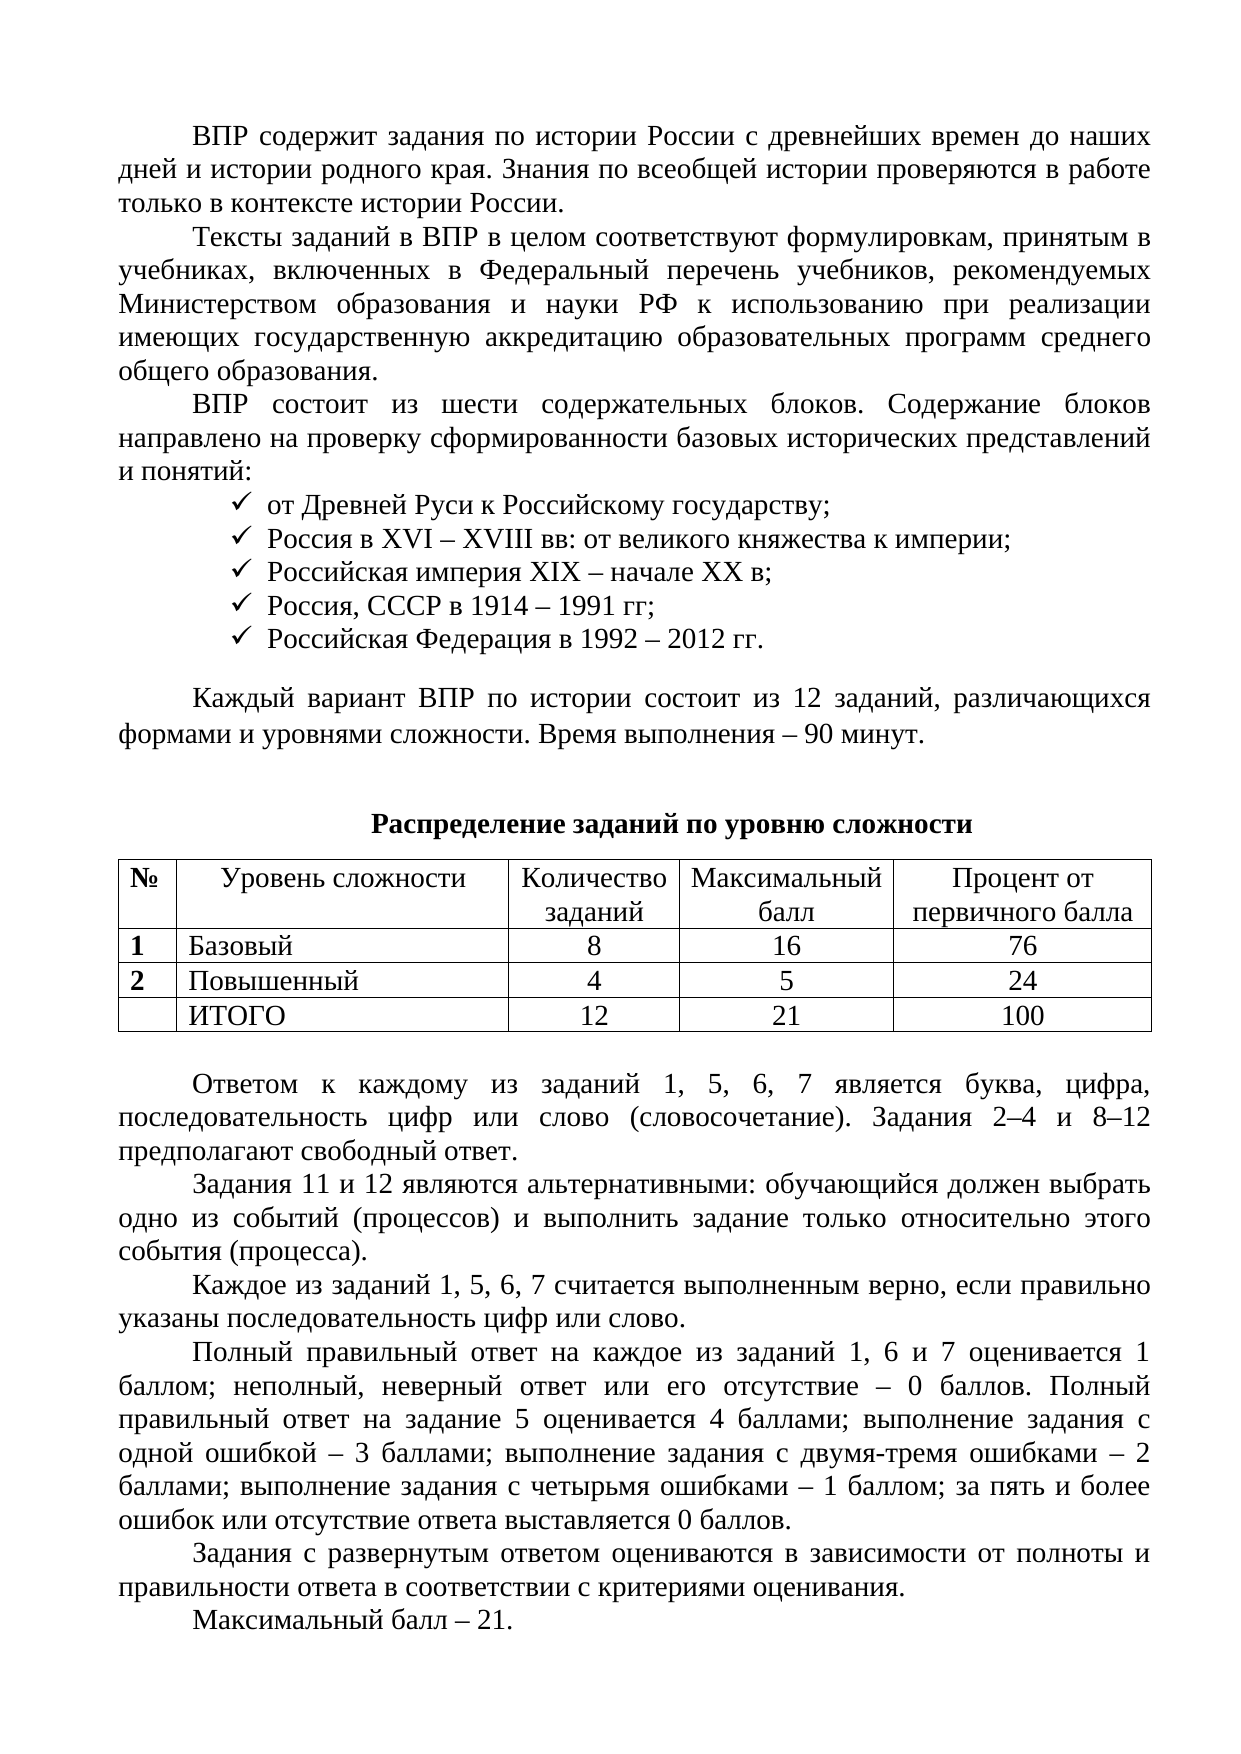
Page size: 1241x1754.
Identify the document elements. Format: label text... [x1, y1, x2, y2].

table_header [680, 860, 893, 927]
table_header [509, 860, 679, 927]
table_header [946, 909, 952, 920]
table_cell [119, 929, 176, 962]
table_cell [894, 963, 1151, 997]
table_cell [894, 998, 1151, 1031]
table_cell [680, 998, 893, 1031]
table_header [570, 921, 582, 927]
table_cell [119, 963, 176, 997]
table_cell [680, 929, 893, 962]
text Задания с развернутым ответом оцениваются в зависимости от полноты и правильности ответа в соответствии с критериями оценивания. [118, 1535, 1152, 1602]
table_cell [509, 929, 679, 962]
text Тексты заданий в ВПР в целом соответствуют формулировкам, принятым в учебниках, включенных в Федеральный перечень учебников, рекомендуемых Министерством образования и науки РФ к использованию при реализации имеющих государственную аккредитацию образовательных программ среднего общего образования. [118, 219, 1152, 386]
text Каждое из заданий 1, 5, 6, 7 считается выполненным верно, если правильно указаны последовательность цифр или слово. [118, 1267, 1152, 1334]
text ВПР состоит из шести содержательных блоков. Содержание блоков направлено на проверку сформированности базовых исторических представлений и понятий: [118, 386, 1152, 487]
text Задания 11 и 12 являются альтернативными: обучающийся должен выбрать одно из событий (процессов) и выполнить задание только относительно этого события (процесса). [118, 1166, 1152, 1267]
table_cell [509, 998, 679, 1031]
text Ответом к каждому из заданий 1, 5, 6, 7 является буква, цифра, последовательность цифр или слово (словосочетание). Задания 2–4 и 8–12 предполагают свободный ответ. [118, 1066, 1152, 1166]
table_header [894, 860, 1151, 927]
text Каждый вариант ВПР по истории состоит из 12 заданий, различающихся формами и уровнями сложности. Время выполнения – 90 минут. [118, 680, 1152, 750]
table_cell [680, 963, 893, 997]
list Российская империя XIX – начале XX в; [229, 554, 1152, 588]
list от Древней Руси к Российскому государству; [229, 487, 1152, 521]
text ВПР содержит задания по истории России с древнейших времен до наших дней и истории родного края. Знания по всеобщей истории проверяются в работе только в контексте истории России. [118, 118, 1152, 219]
list Российская Федерация в 1992 – 2012 гг. [229, 622, 1152, 655]
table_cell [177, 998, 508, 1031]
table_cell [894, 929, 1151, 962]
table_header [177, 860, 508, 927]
text Распределение заданий по уровню сложности [118, 807, 1152, 840]
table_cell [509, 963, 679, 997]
list Россия в XVI – XVIII вв: от великого княжества к империи; [229, 521, 1152, 554]
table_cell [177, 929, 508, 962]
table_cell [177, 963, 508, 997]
text Полный правильный ответ на каждое из заданий 1, 6 и 7 оценивается 1 баллом; неполный, неверный ответ или его отсутствие – 0 баллов. Полный правильный ответ на задание 5 оценивается 4 баллами; выполнение задания с одной ошибкой – 3 баллами; выполнение задания с двумя-тремя ошибками – 2 баллами; выполнение задания с четырьмя ошибками – 1 баллом; за пять и более ошибок или отсутствие ответа выставляется 0 баллов. [118, 1334, 1152, 1535]
list Россия, СССР в 1914 – 1991 гг; [229, 588, 1152, 622]
text Максимальный балл – 21. [118, 1602, 1152, 1636]
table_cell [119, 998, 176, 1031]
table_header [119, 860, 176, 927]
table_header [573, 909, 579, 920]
